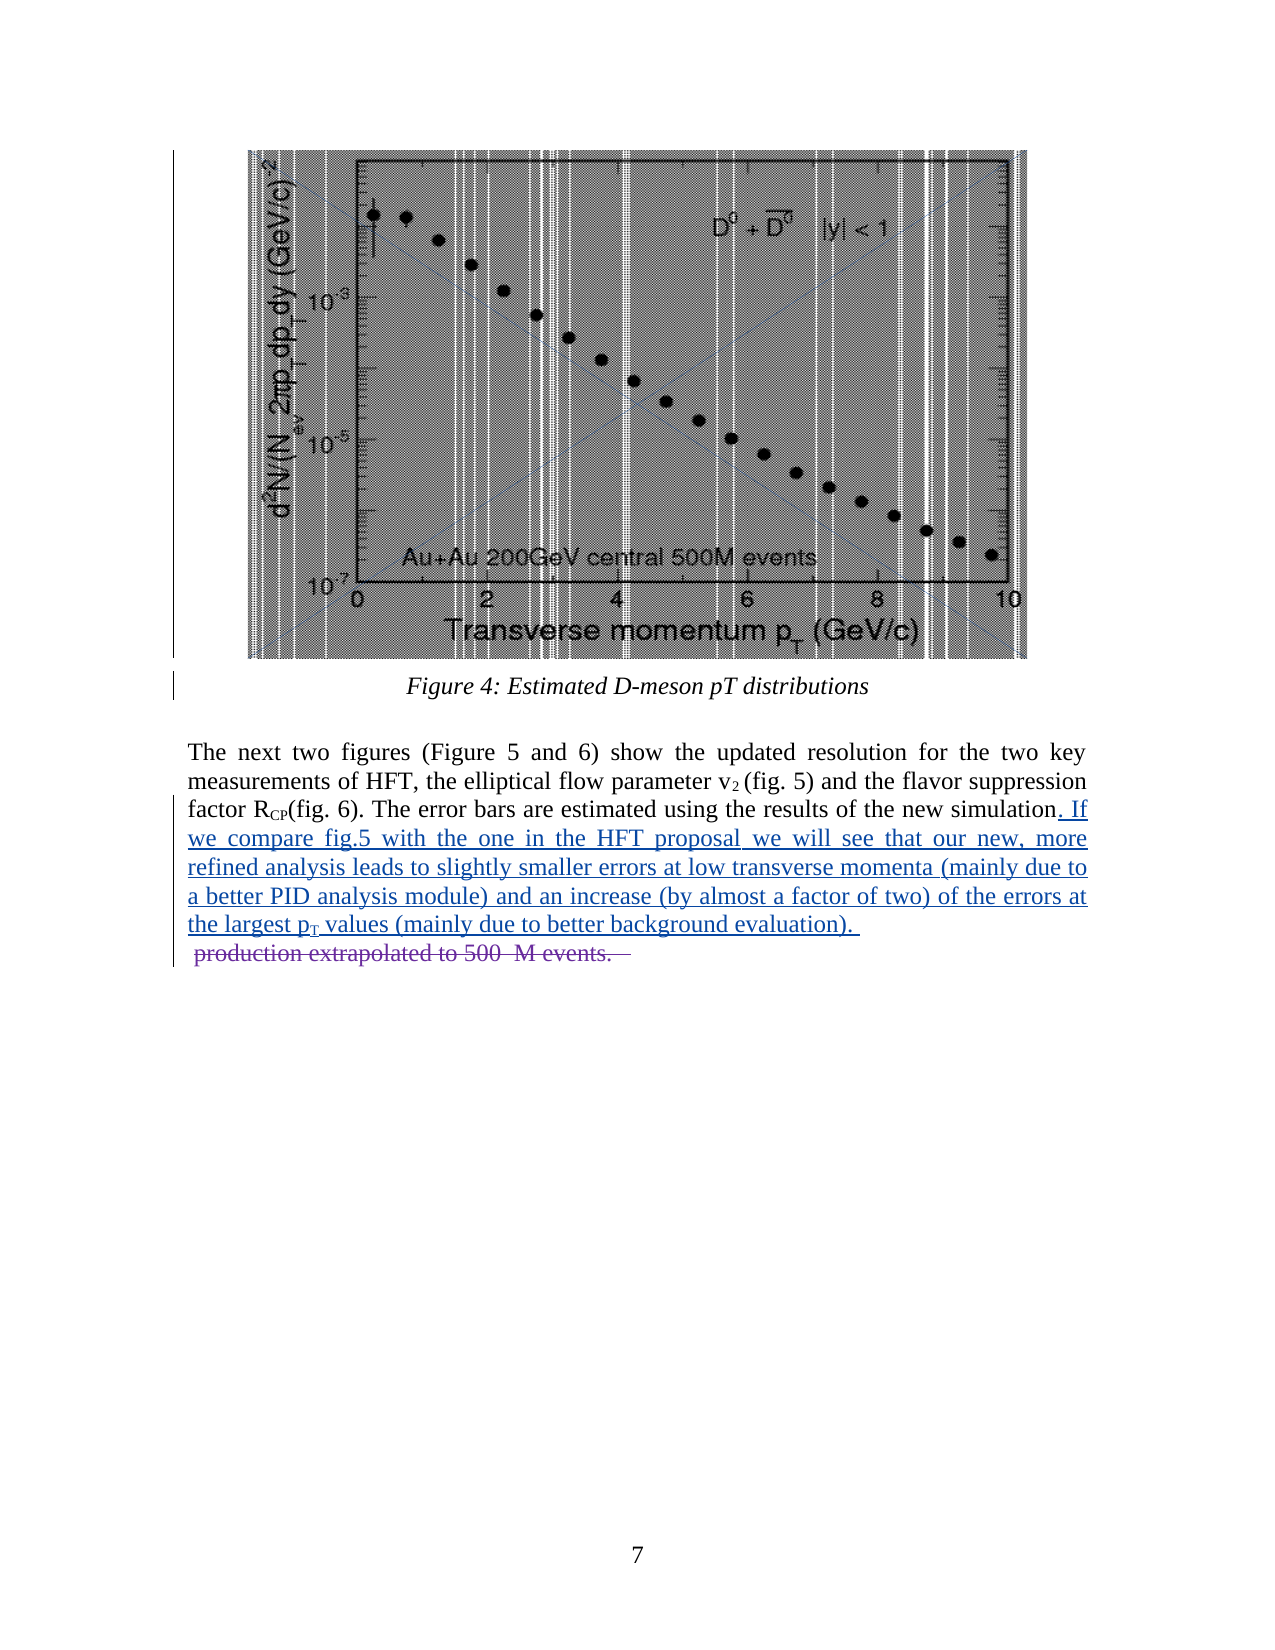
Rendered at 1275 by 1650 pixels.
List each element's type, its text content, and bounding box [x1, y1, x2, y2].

picture [250, 150, 1025, 403]
picture [639, 151, 1028, 658]
text The next two figures (Figure 5 and 6) show the updated resolution for the two key measurements of HFT, the elliptical flow parameter v2 (fig. 5) and the flavor suppression factor RCP(fig. 6). The error bars are estimated using the results of the new simulation [187, 878, 1087, 906]
picture [249, 405, 1026, 659]
picture [247, 151, 635, 658]
text The next two figures (Figure 5 and 6) show the updated resolution for the two key measurements of HFT, the elliptical flow parameter v2 (fig. 5) and the flavor suppression factor RCP(fig. 6). The error bars are estimated using the results of the new simulation [187, 737, 1087, 848]
text The next two figures (Figure 5 and 6) show the updated resolution for the two key measurements of HFT, the elliptical flow parameter v2 (fig. 5) and the flavor suppression factor RCP(fig. 6). The error bars are estimated using the results of the new simulation [187, 907, 1087, 938]
text The next two figures (Figure 5 and 6) show the updated resolution for the two key measurements of HFT, the elliptical flow parameter v2 (fig. 5) and the flavor suppression factor RCP(fig. 6). The error bars are estimated using the results of the new simulation [187, 849, 1087, 877]
